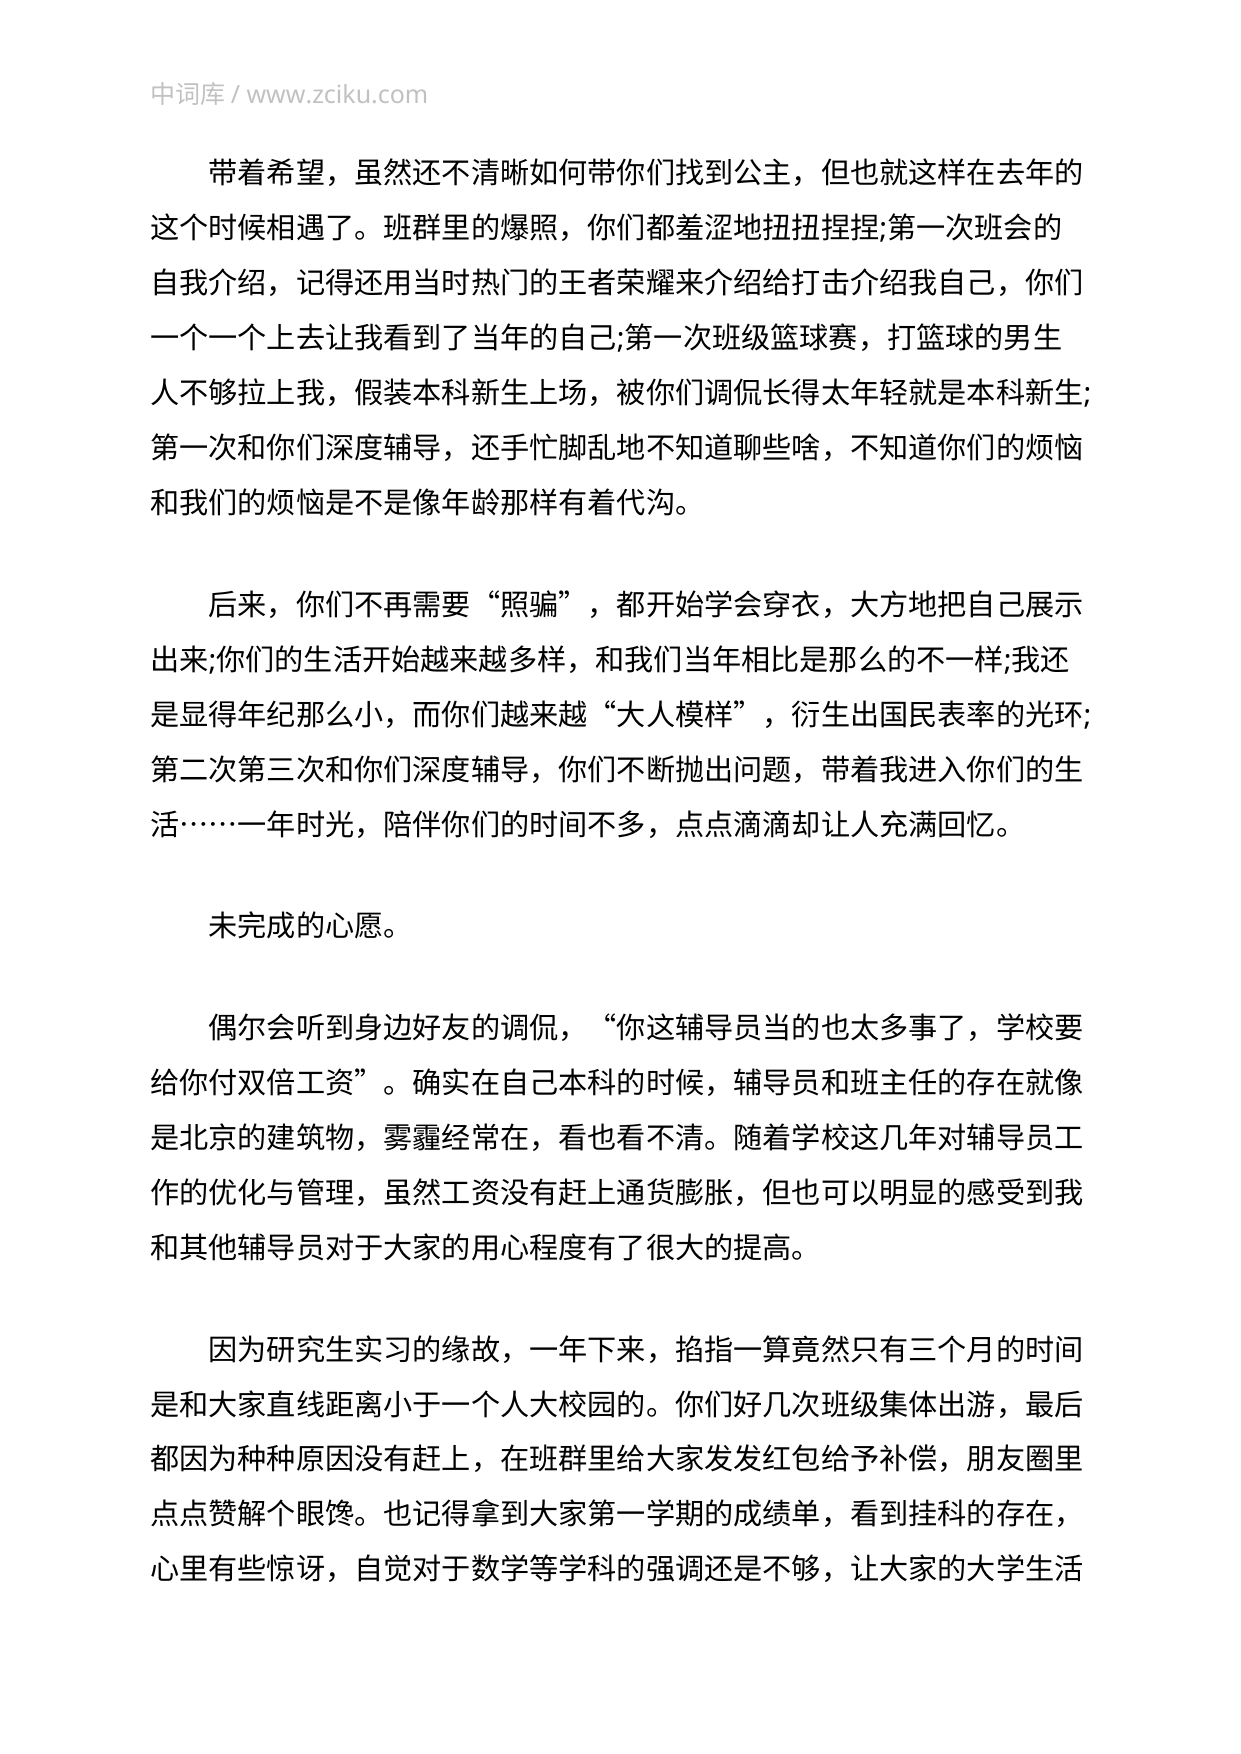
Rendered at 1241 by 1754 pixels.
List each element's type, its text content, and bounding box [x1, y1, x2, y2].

text 带着希望，虽然还不清晰如何带你们找到公主，但也就这样在去年的这个时候相遇了。班群里的爆照，你们都羞涩地扭扭捏捏;第一次班会的自我介绍，记得还用当时热门的王者荣耀来介绍给打击介绍我自己，你们一个一个上去让我看到了当年的自己;第一次班级篮球赛，打篮球的男生人不够拉上我，假装本科新生上场，被你们调侃长得太年轻就是本科新生;第一次和你们深度辅导，还手忙脚乱地不知道聊些啥，不知道你们的烦恼和我们的烦恼是不是像年龄那样有着代沟。 [150, 150, 1090, 522]
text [150, 1326, 1090, 1588]
text 后来，你们不再需要“照骗”，都开始学会穿衣，大方地把自己展示出来;你们的生活开始越来越多样，和我们当年相比是那么的不一样;我还是显得年纪那么小，而你们越来越“大人模样”，衍生出国民表率的光环;第二次第三次和你们深度辅导，你们不断抛出问题，带着我进入你们的生活……一年时光，陪伴你们的时间不多，点点滴滴却让人充满回忆。 [150, 581, 1090, 843]
text 未完成的心愿。 [150, 903, 1090, 945]
text 偶尔会听到身边好友的调侃，“你这辅导员当的也太多事了，学校要给你付双倍工资”。确实在自己本科的时候，辅导员和班主任的存在就像是北京的建筑物，雾霾经常在，看也看不清。随着学校这几年对辅导员工作的优化与管理，虽然工资没有赶上通货膨胀，但也可以明显的感受到我和其他辅导员对于大家的用心程度有了很大的提高。 [150, 1005, 1090, 1267]
